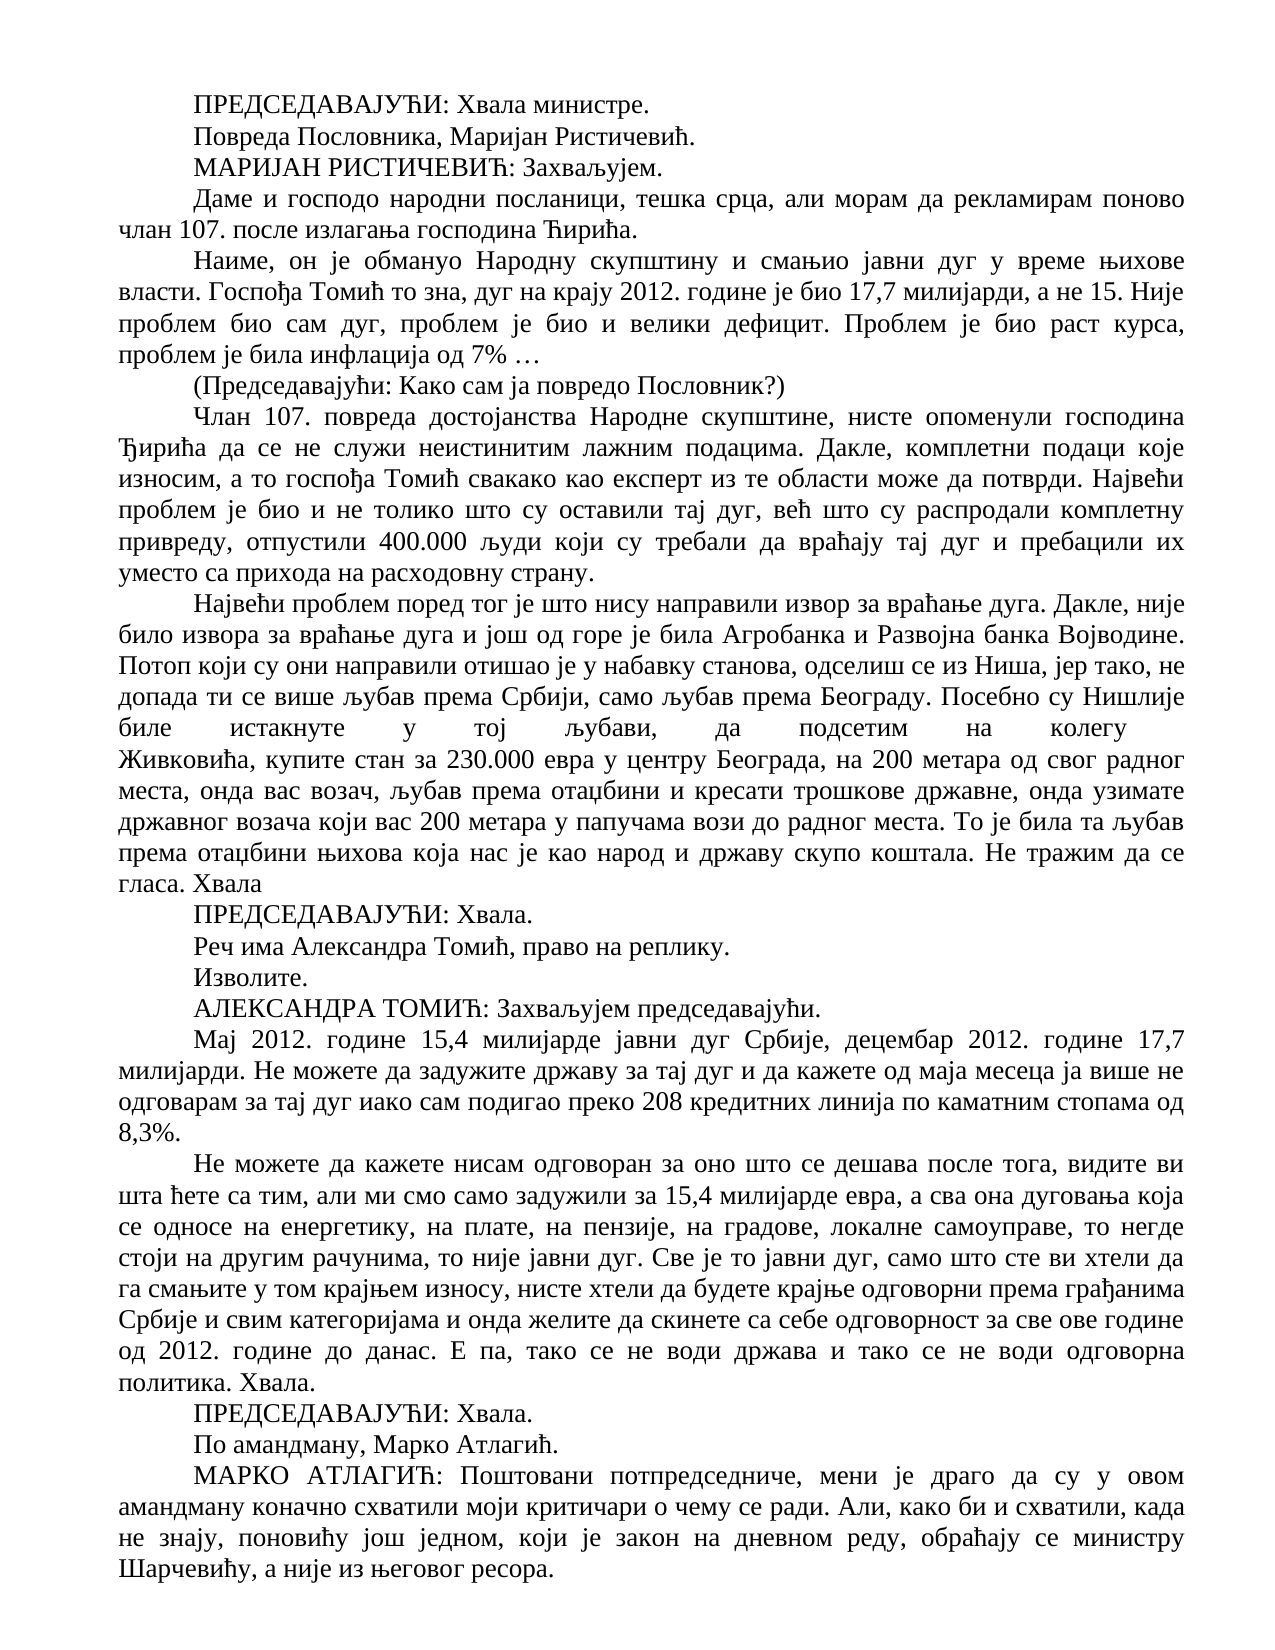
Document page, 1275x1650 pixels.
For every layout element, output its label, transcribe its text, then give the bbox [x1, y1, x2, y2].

text Даме и господо народни посланици, тешка срца, али морам да рекламирам поново члан 107. после излагања господина Ћирића. [118, 182, 1186, 244]
text АЛЕКСАНДРА ТОМИЋ: Захваљујем председавајући. [118, 992, 1186, 1023]
text Мај 2012. године 15,4 милијарде јавни дуг Србије, децембар 2012. године 17,7 милијарди. Не можете да задужите државу за тај дуг и да кажете од маја месеца ја више не одговарам за тај дуг иако сам подигао преко 208 кредитних линија по каматним стопама од 8,3%. [118, 1023, 1186, 1148]
text Највећи проблем поред тог је што нису направили извор за враћање дуга. Дакле, није било извора за враћање дуга и још од горе је била Агробанка и Развојна банка Војводине. Потоп који су они направили отишао је у набавку станова, одселиш се из Ниша, јер тако, не допада ти се више љубав према Србији, само љубав према Београду. Посебно су Нишлије биле истакнуте у тој љубави, да подсетим на колегу Живковића, купите стан за 230.000 евра у центру Београда, на 200 метара од свог радног места, онда вас возач, љубав према отаџбини и кресати трошкове државне, онда узимате државног возача који вас 200 метара у папучама вози до радног места. То је била та љубав према отаџбини њихова која нас је као народ и државу скупо коштала. Не тражим да се гласа. Хвала [118, 587, 1186, 898]
text (Председавајући: Како сам ја повредо Пословник?) [118, 369, 1186, 400]
text Не можете да кажете нисам одговоран за оно што се дешава после тога, видите ви шта ћете са тим, али ми смо само задужили за 15,4 милијарде евра, а сва она дуговања која се односе на енергетику, на плате, на пензије, на градове, локалне самоуправе, то негде стоји на другим рачунима, то није јавни дуг. Све је то јавни дуг, само што сте ви хтели да га смањите у том крајњем износу, нисте хтели да будете крајње одговорни према грађанима Србије и свим категоријама и онда желите да скинете са себе одговорност за све ове године од 2012. године до данас. Е па, тако се не води држава и тако се не води одговорна политика. Хвала. [118, 1148, 1186, 1397]
text Реч има Александра Томић, право на реплику. [118, 929, 1186, 961]
text Изволите. [118, 961, 1186, 992]
text Наиме, он је обмануо Народну скупштину и смањио јавни дуг у време њихове власти. Госпођа Томић то зна, дуг на крају 2012. године је био 17,7 милијарди, а не 15. Није проблем био сам дуг, проблем је био и велики дефицит. Проблем је био раст курса, проблем је била инфлација од 7% … [118, 244, 1186, 369]
text ПРЕДСЕДАВАЈУЋИ: Хвала. [118, 898, 1186, 929]
text Повреда Пословника, Маријан Ристичевић. [118, 120, 1186, 151]
text По амандману, Марко Атлагић. [118, 1428, 1186, 1459]
text ПРЕДСЕДАВАЈУЋИ: Хвала министре. [118, 89, 1186, 120]
text МАРИЈАН РИСТИЧЕВИЋ: Захваљујем. [118, 151, 1186, 182]
text Члан 107. повреда достојанства Народне скупштине, нисте опоменули господина Ђирића да се не служи неистинитим лажним подацима. Дакле, комплетни подаци које износим, а то госпођа Томић свакако као експерт из те области може да потврди. Највећи проблем је био и не толико што су оставили тај дуг, већ што су распродали комплетну привреду, отпустили 400.000 људи који су требали да враћају тај дуг и пребацили их уместо са прихода на расходовну страну. [118, 400, 1186, 587]
text ПРЕДСЕДАВАЈУЋИ: Хвала. [118, 1397, 1186, 1428]
text МАРКО АТЛАГИЋ: Поштовани потпредседниче, мени је драго да су у овом амандману коначно схватили моји критичари о чему се ради. Али, како би и схватили, када не знају, поновићу још једном, који је закон на дневном реду, обраћају се министру Шарчевићу, а није из његовог ресора. [118, 1459, 1186, 1584]
